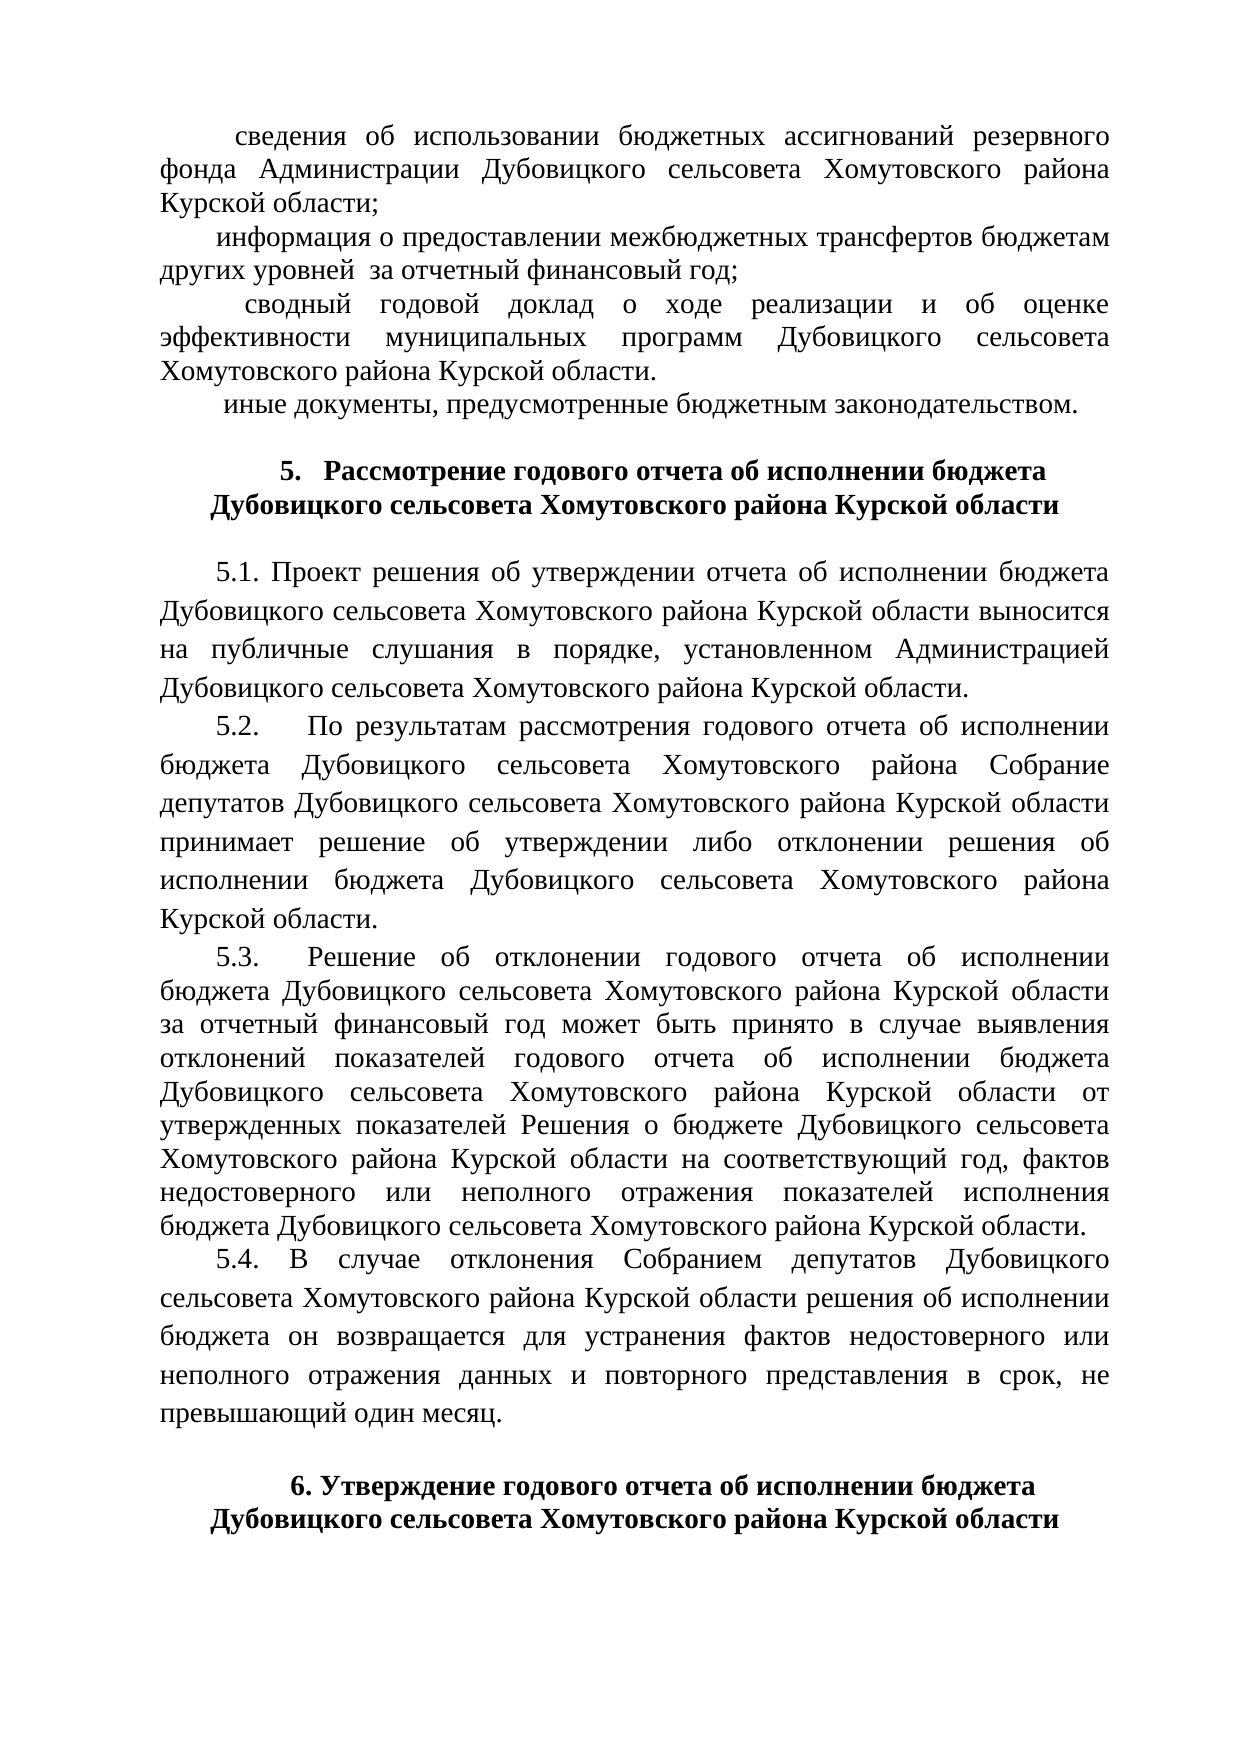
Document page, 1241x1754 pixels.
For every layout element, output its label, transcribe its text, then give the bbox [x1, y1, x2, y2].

text сведения об использовании бюджетных ассигнований резервного фонда Администрации Дубовицкого сельсовета Хомутовского района Курской области; [159, 118, 1110, 219]
text иные документы, предусмотренные бюджетным законодательством. [159, 386, 1110, 420]
text информация о предоставлении межбюджетных трансфертов бюджетам других уровней за отчетный финансовый год; [159, 219, 1110, 286]
text 5.3. Решение об отклонении годового отчета об исполнении бюджета Дубовицкого сельсовета Хомутовского района Курской области за отчетный финансовый год может быть принято в случае выявления отклонений показателей годового отчета об исполнении бюджета Дубовицкого сельсовета Хомутовского района Курской области от утвержденных показателей Решения о бюджете Дубовицкого сельсовета Хомутовского района Курской области на соответствующий год, фактов недостоверного или неполного отражения показателей исполнения бюджета Дубовицкого сельсовета Хомутовского района Курской области. [159, 939, 1110, 1241]
text сводный годовой доклад о ходе реализации и об оценке эффективности муниципальных программ Дубовицкого сельсовета Хомутовского района Курской области. [159, 286, 1110, 386]
text 5.4. В случае отклонения Собранием депутатов Дубовицкого сельсовета Хомутовского района Курской области решения об исполнении бюджета он возвращается для устранения фактов недостоверного или неполного отражения данных и повторного представления в срок, не превышающий один месяц. [159, 1241, 1110, 1429]
text 5.1. Проект решения об утверждении отчета об исполнении бюджета Дубовицкого сельсовета Хомутовского района Курской области выносится на публичные слушания в порядке, установленном Администрацией Дубовицкого сельсовета Хомутовского района Курской области. [159, 554, 1110, 703]
text 5. Рассмотрение годового отчета об исполнении бюджета Дубовицкого сельсовета Хомутовского района Курской области [159, 453, 1110, 521]
text 5.2. По результатам рассмотрения годового отчета об исполнении бюджета Дубовицкого сельсовета Хомутовского района Собрание депутатов Дубовицкого сельсовета Хомутовского района Курской области принимает решение об утверждении либо отклонении решения об исполнении бюджета Дубовицкого сельсовета Хомутовского района Курской области. [159, 708, 1110, 934]
text 6. Утверждение годового отчета об исполнении бюджета Дубовицкого сельсовета Хомутовского района Курской области [159, 1468, 1110, 1535]
